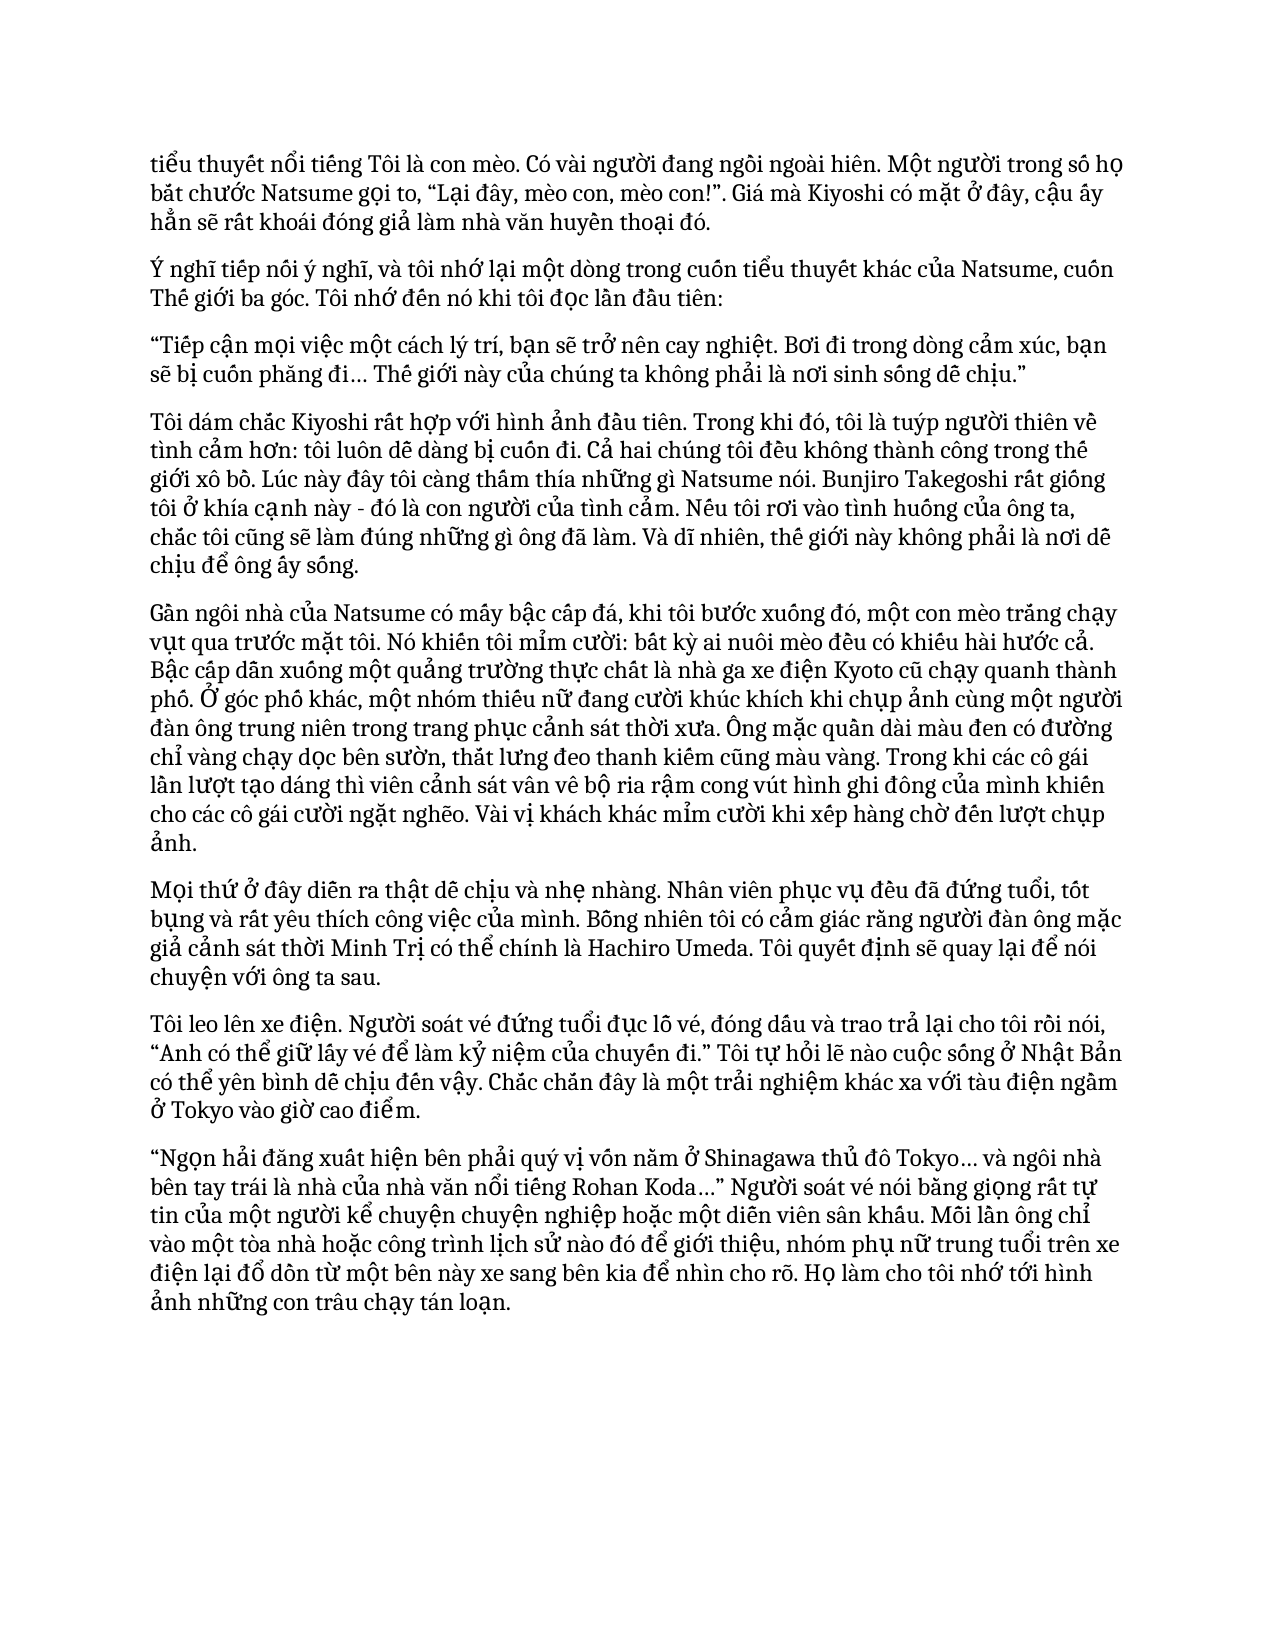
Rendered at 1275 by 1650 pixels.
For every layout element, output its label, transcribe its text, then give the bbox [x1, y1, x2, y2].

text Ý nghĩ tiếp nối ý nghĩ, và tôi nhớ lại một dòng trong cuốn tiểu thuyết khác của Natsume, cuốn Thế giới ba góc. Tôi nhớ đến nó khi tôi đọc lần đầu tiên: [150, 255, 1125, 312]
text “Ngọn hải đăng xuất hiện bên phải quý vị vốn nằm ở Shinagawa thủ đô Tokyo… và ngôi nhà bên tay trái là nhà của nhà văn nổi tiếng Rohan Koda…” Người soát vé nói bằng giọng rất tự tin của một người kể chuyện chuyện nghiệp hoặc một diễn viên sân khấu. Mỗi lần ông chỉ vào một tòa nhà hoặc công trình lịch sử nào đó để giới thiệu, nhóm phụ nữ trung tuổi trên xe điện lại đổ dồn từ một bên này xe sang bên kia để nhìn cho rõ. Họ làm cho tôi nhớ tới hình ảnh những con trâu chạy tán loạn. [150, 1144, 1125, 1374]
text Gần ngôi nhà của Natsume có mấy bậc cấp đá, khi tôi bước xuống đó, một con mèo trắng chạy vụt qua trước mặt tôi. Nó khiến tôi mỉm cười: bất kỳ ai nuôi mèo đều có khiếu hài hước cả. Bậc cấp dẫn xuống một quảng trường thực chất là nhà ga xe điện Kyoto cũ chạy quanh thành phố. Ở góc phố khác, một nhóm thiếu nữ đang cười khúc khích khi chụp ảnh cùng một người đàn ông trung niên trong trang phục cảnh sát thời xưa. Ông mặc quần dài màu đen có đường chỉ vàng chạy dọc bên sườn, thắt lưng đeo thanh kiếm cũng màu vàng. Trong khi các cô gái lần lượt tạo dáng thì viên cảnh sát vân vê bộ ria rậm cong vút hình ghi đông của mình khiến cho các cô gái cười ngặt nghẽo. Vài vị khách khác mỉm cười khi xếp hàng chờ đến lượt chụp ảnh. [150, 599, 1125, 857]
text Tôi leo lên xe điện. Người soát vé đứng tuổi đục lỗ vé, đóng dấu và trao trả lại cho tôi rồi nói, “Anh có thể giữ lấy vé để làm kỷ niệm của chuyến đi.” Tôi tự hỏi lẽ nào cuộc sống ở Nhật Bản có thể yên bình dễ chịu đến vậy. Chắc chắn đây là một trải nghiệm khác xa với tàu điện ngầm ở Tokyo vào giờ cao điểm. [150, 1010, 1125, 1125]
text “Tiếp cận mọi việc một cách lý trí, bạn sẽ trở nên cay nghiệt. Bơi đi trong dòng cảm xúc, bạn sẽ bị cuốn phăng đi… Thế giới này của chúng ta không phải là nơi sinh sống dễ chịu.” [150, 331, 1125, 389]
text Tôi dám chắc Kiyoshi rất hợp với hình ảnh đầu tiên. Trong khi đó, tôi là tuýp người thiên về tình cảm hơn: tôi luôn dễ dàng bị cuốn đi. Cả hai chúng tôi đều không thành công trong thế giới xô bồ. Lúc này đây tôi càng thấm thía những gì Natsume nói. Bunjiro Takegoshi rất giống tôi ở khía cạnh này - đó là con người của tình cảm. Nếu tôi rơi vào tình huống của ông ta, chắc tôi cũng sẽ làm đúng những gì ông đã làm. Và dĩ nhiên, thế giới này không phải là nơi dễ chịu để ông ấy sống. [150, 407, 1125, 580]
text Mọi thứ ở đây diễn ra thật dễ chịu và nhẹ nhàng. Nhân viên phục vụ đều đã đứng tuổi, tốt bụng và rất yêu thích công việc của mình. Bỗng nhiên tôi có cảm giác rằng người đàn ông mặc giả cảnh sát thời Minh Trị có thể chính là Hachiro Umeda. Tôi quyết định sẽ quay lại để nói chuyện với ông ta sau. [150, 876, 1125, 991]
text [150, 150, 1125, 236]
